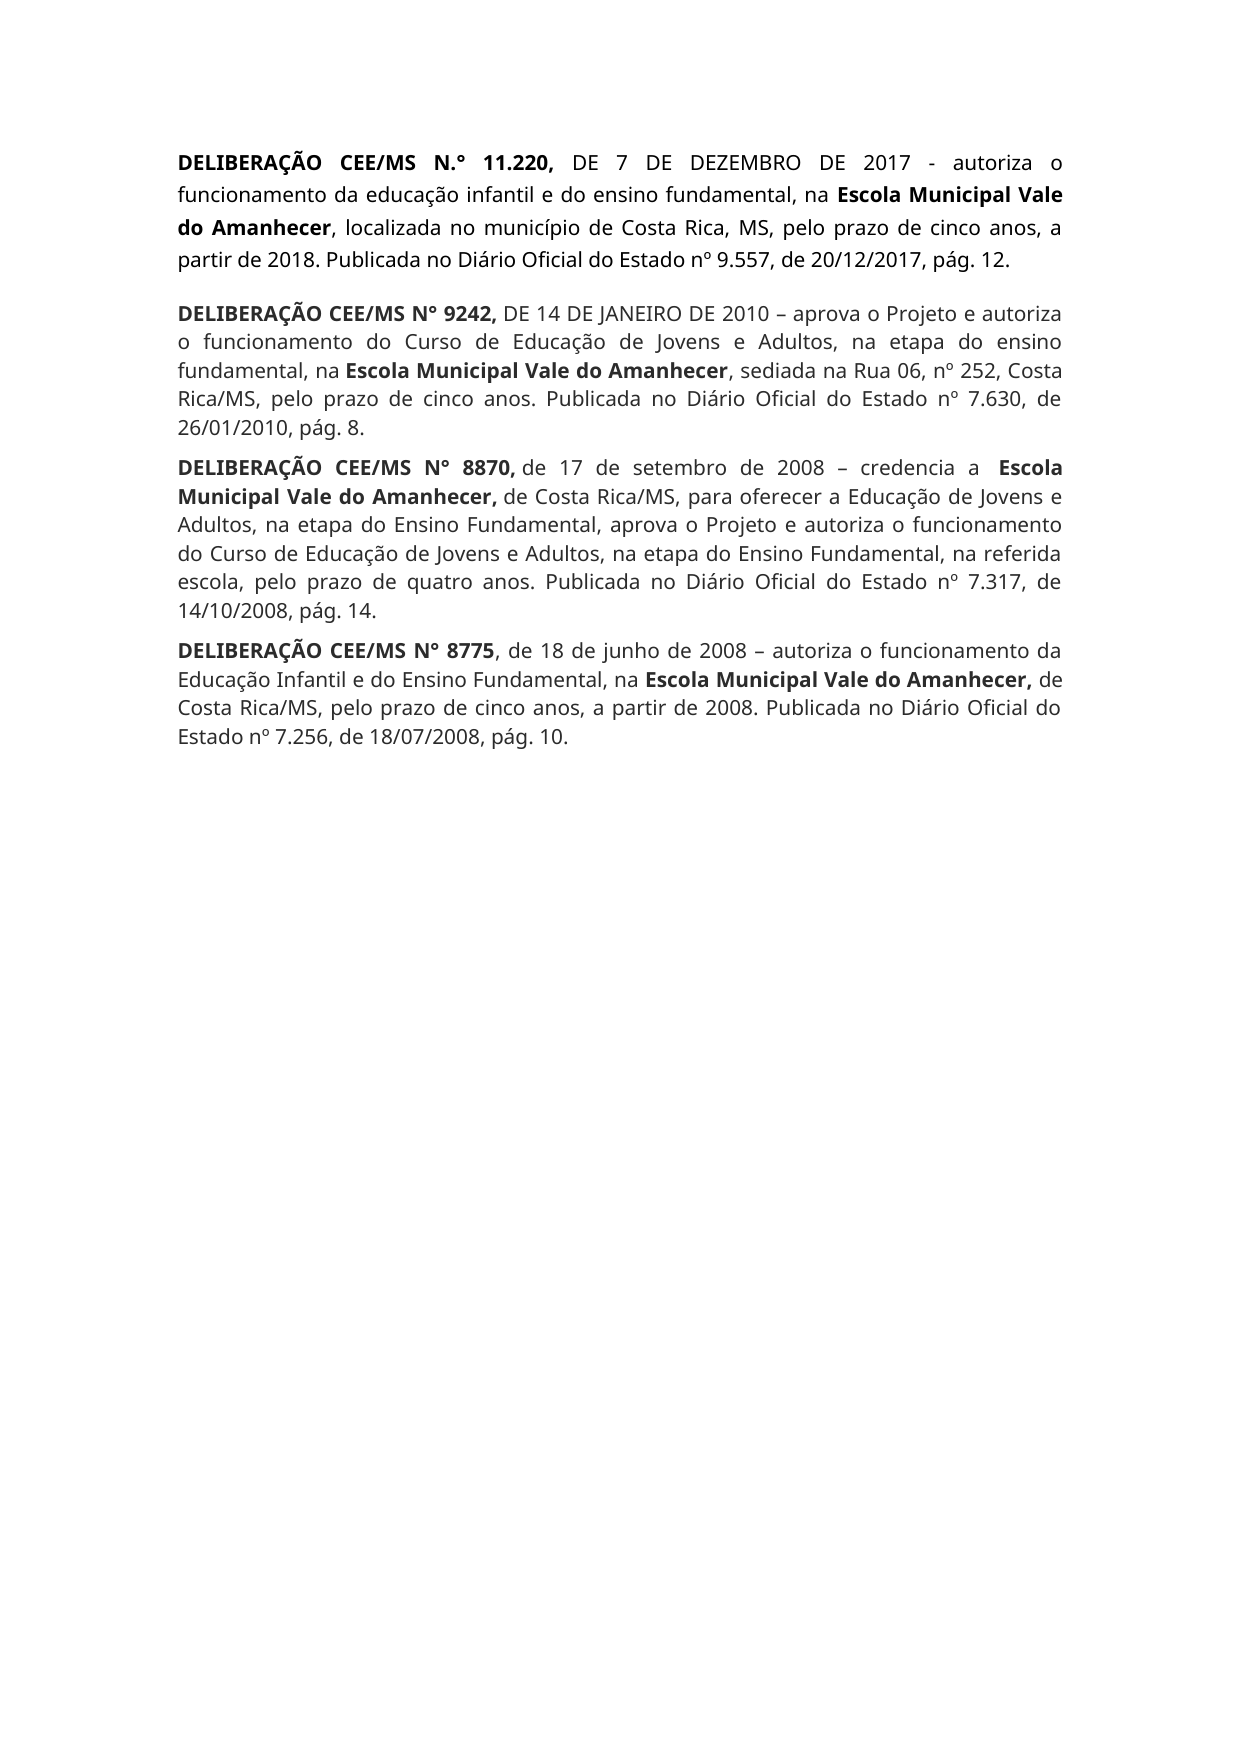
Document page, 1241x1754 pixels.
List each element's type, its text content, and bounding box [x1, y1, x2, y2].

text DELIBERAÇÃO CEE/MS N° 8775, de 18 de junho de 2008 – autoriza o funcionamento da Educação Infantil e do Ensino Fundamental, na Escola Municipal Vale do Amanhecer, de Costa Rica/MS, pelo prazo de cinco anos, a partir de 2008. Publicada no Diário Oficial do Estado nº 7.256, de 18/07/2008, pág. 10. [177, 637, 1063, 750]
text DELIBERAÇÃO CEE/MS N.° 11.220, DE 7 DE DEZEMBRO DE 2017 - autoriza o funcionamento da educação infantil e do ensino fundamental, na Escola Municipal Vale do Amanhecer, localizada no município de Costa Rica, MS, pelo prazo de cinco anos, a partir de 2018. Publicada no Diário Oficial do Estado nº 9.557, de 20/12/2017, pág. 12. [177, 148, 1063, 274]
text DELIBERAÇÃO CEE/MS N° 8870, de 17 de setembro de 2008 – credencia a Escola Municipal Vale do Amanhecer, de Costa Rica/MS, para oferecer a Educação de Jovens e Adultos, na etapa do Ensino Fundamental, aprova o Projeto e autoriza o funcionamento do Curso de Educação de Jovens e Adultos, na etapa do Ensino Fundamental, na referida escola, pelo prazo de quatro anos. Publicada no Diário Oficial do Estado nº 7.317, de 14/10/2008, pág. 14. [177, 453, 1063, 624]
text DELIBERAÇÃO CEE/MS N° 9242, DE 14 DE JANEIRO DE 2010 – aprova o Projeto e autoriza o funcionamento do Curso de Educação de Jovens e Adultos, na etapa do ensino fundamental, na Escola Municipal Vale do Amanhecer, sediada na Rua 06, nº 252, Costa Rica/MS, pelo prazo de cinco anos. Publicada no Diário Oficial do Estado nº 7.630, de 26/01/2010, pág. 8. [177, 299, 1063, 441]
